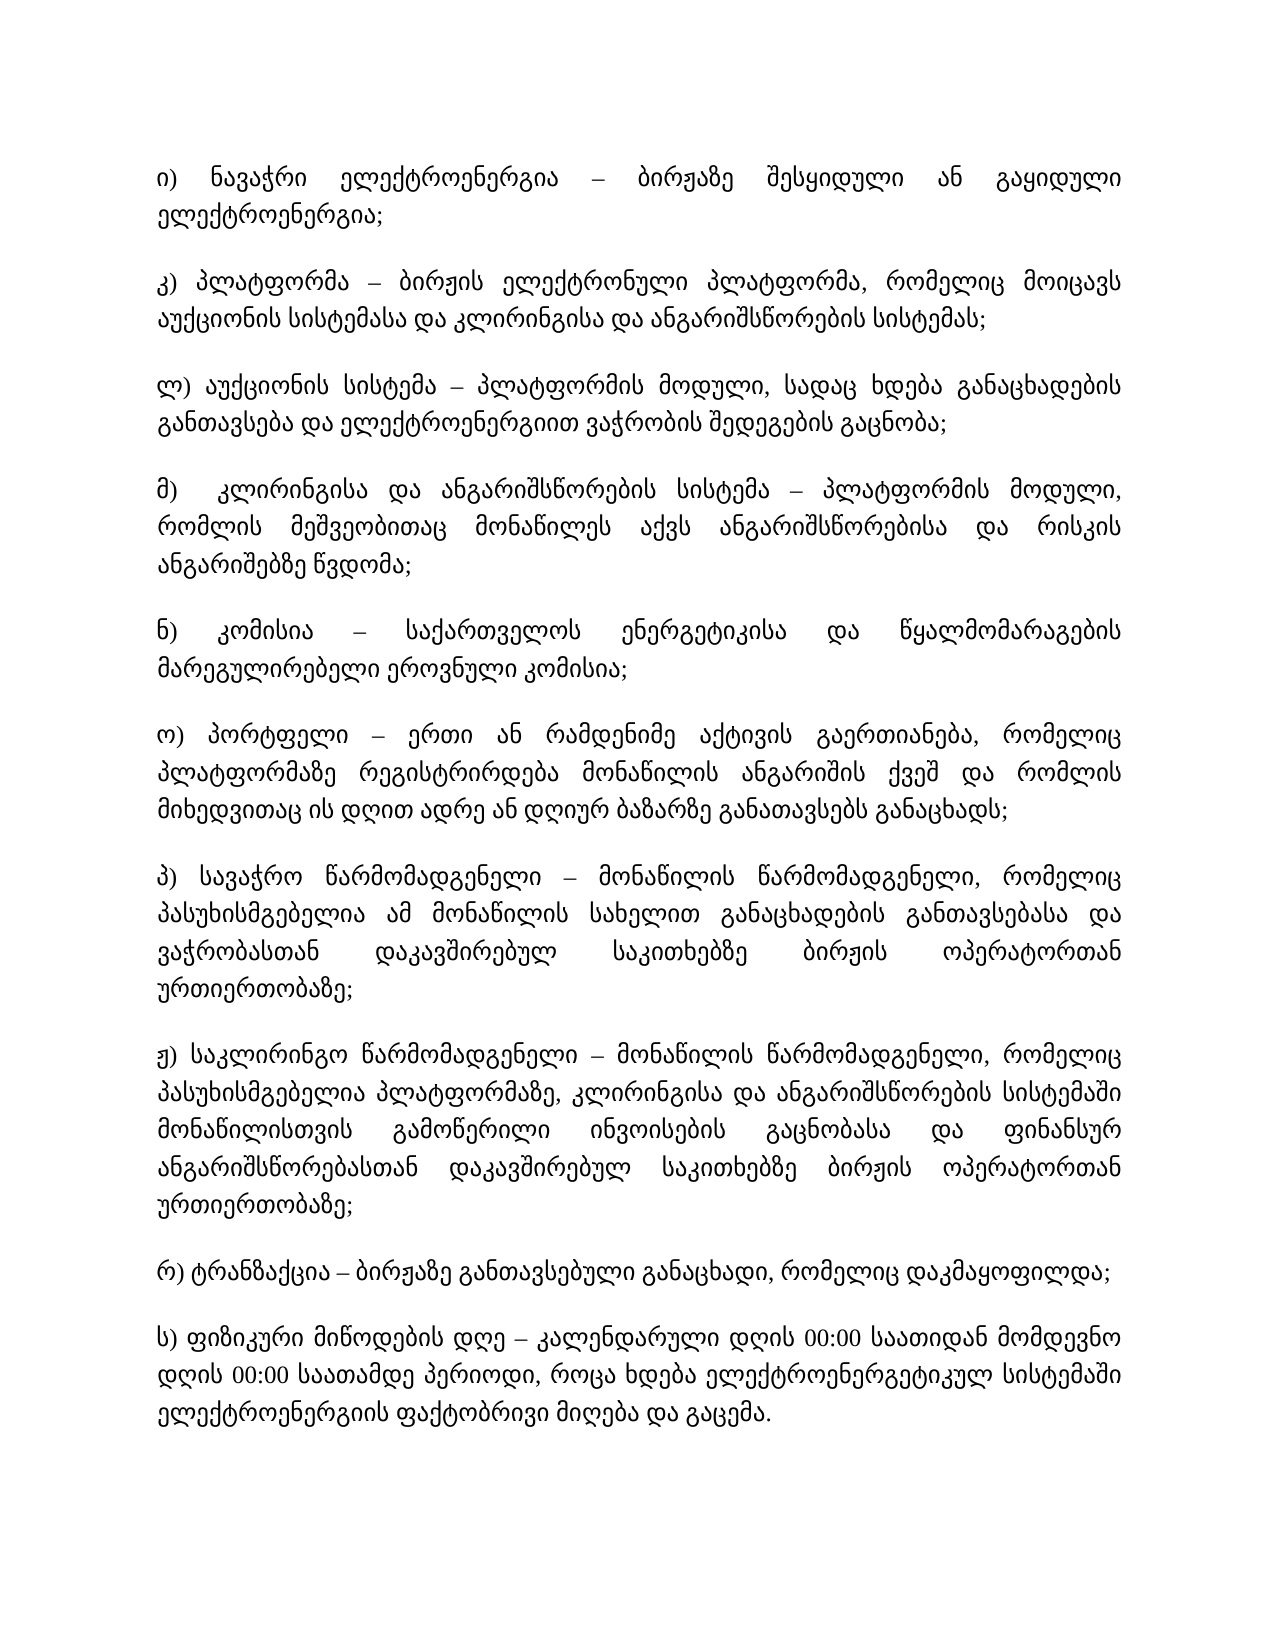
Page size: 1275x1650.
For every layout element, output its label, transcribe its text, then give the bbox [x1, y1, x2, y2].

text მ) კლირინგისა და ანგარიშსწორების სისტემა – პლატფორმის მოდული, რომლის მეშვეობითაც მონაწილეს აქვს ანგარიშსწორებისა და რისკის ანგარიშებზე წვდომა; [156, 472, 1122, 581]
text ჟ) საკლირინგო წარმომადგენელი – მონაწილის წარმომადგენელი, რომელიც პასუხისმგებელია პლატფორმაზე, კლირინგისა და ანგარიშსწორების სისტემაში მონაწილისთვის გამოწერილი ინვოისების გაცნობასა და ფინანსურ ანგარიშსწორებასთან დაკავშირებულ საკითხებზე ბირჟის ოპერატორთან ურთიერთობაზე; [156, 1037, 1122, 1221]
text კ) პლატფორმა – ბირჟის ელექტრონული პლატფორმა, რომელიც მოიცავს აუქციონის სისტემასა და კლირინგისა და ანგარიშსწორების სისტემას; [156, 264, 1122, 335]
text პ) სავაჭრო წარმომადგენელი – მონაწილის წარმომადგენელი, რომელიც პასუხისმგებელია ამ მონაწილის სახელით განაცხადების განთავსებასა და ვაჭრობასთან დაკავშირებულ საკითხებზე ბირჟის ოპერატორთან ურთიერთობაზე; [156, 858, 1122, 1004]
text ლ) აუქციონის სისტემა – პლატფორმის მოდული, სადაც ხდება განაცხადების განთავსება და ელექტროენერგიით ვაჭრობის შედეგების გაცნობა; [156, 368, 1122, 439]
text ი) ნავაჭრი ელექტროენერგია – ბირჟაზე შესყიდული ან გაყიდული ელექტროენერგია; [156, 160, 1122, 231]
text რ) ტრანზაქცია – ბირჟაზე განთავსებული განაცხადი, რომელიც დაკმაყოფილდა; [156, 1253, 1122, 1287]
text ნ) კომისია – საქართველოს ენერგეტიკისა და წყალმომარაგების მარეგულირებელი ეროვნული კომისია; [156, 613, 1122, 684]
text ს) ფიზიკური მიწოდების დღე – კალენდარული დღის 00:00 საათიდან მომდევნო დღის 00:00 საათამდე პერიოდი, როცა ხდება ელექტროენერგეტიკულ სისტემაში ელექტროენერგიის ფაქტობრივი მიღება და გაცემა. [156, 1320, 1122, 1429]
text ო) პორტფელი – ერთი ან რამდენიმე აქტივის გაერთიანება, რომელიც პლატფორმაზე რეგისტრირდება მონაწილის ანგარიშის ქვეშ და რომლის მიხედვითაც ის დღით ადრე ან დღიურ ბაზარზე განათავსებს განაცხადს; [156, 717, 1122, 826]
